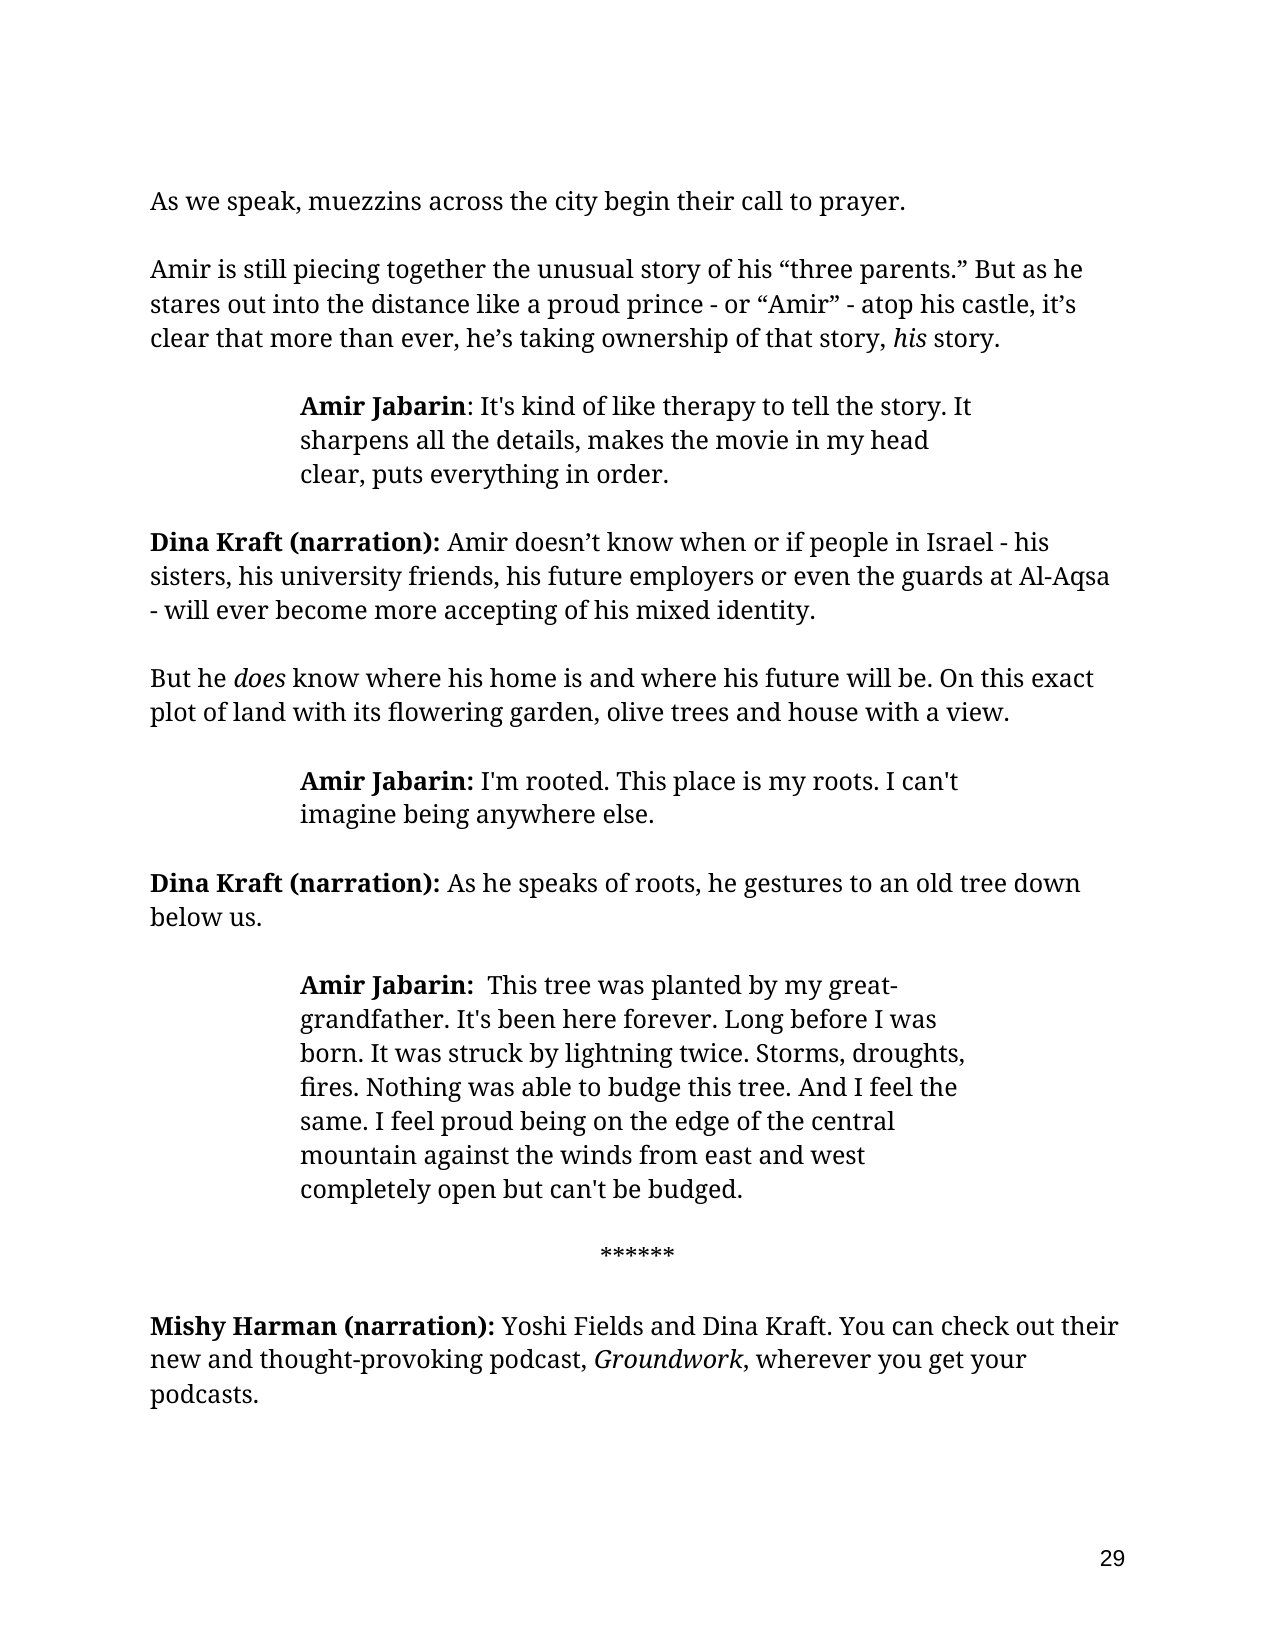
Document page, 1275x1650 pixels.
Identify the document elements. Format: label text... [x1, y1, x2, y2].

text Dina Kraft (narration): Amir doesn’t know when or if people in Israel - his sisters, his university friends, his future employers or even the guards at Al-Aqsa - will ever become more accepting of his mixed identity. [150, 525, 1125, 627]
text Amir Jabarin: It's kind of like therapy to tell the story. It sharpens all the details, makes the movie in my head clear, puts everything in order. [300, 388, 975, 491]
text As we speak, muezzins across the city begin their call to prayer. [150, 184, 1125, 218]
text Amir is still piecing together the unusual story of his “three parents.” But as he stares out into the distance like a proud prince - or “Amir” - atop his castle, it’s clear that more than ever, he’s taking ownership of that story, his story. [150, 252, 1125, 354]
text Dina Kraft (narration): As he speaks of roots, he gestures to an old tree down below us. [150, 865, 1125, 933]
text ****** [150, 1240, 1125, 1274]
text Amir Jabarin: This tree was planted by my great-grandfather. It's been here forever. Long before I was born. It was struck by lightning twice. Storms, droughts, fires. Nothing was able to budge this tree. And I feel the same. I feel proud being on the edge of the central mountain against the winds from east and west completely open but can't be budged. [300, 967, 975, 1206]
text Mishy Harman (narration): Yoshi Fields and Dina Kraft. You can check out their new and thought-provoking podcast, Groundwork, wherever you get your podcasts. [150, 1308, 1125, 1410]
text But he does know where his home is and where his future will be. On this exact plot of land with its flowering garden, olive trees and house with a view. [150, 661, 1125, 729]
text Amir Jabarin: I'm rooted. This place is my roots. I can't imagine being anywhere else. [300, 763, 975, 831]
